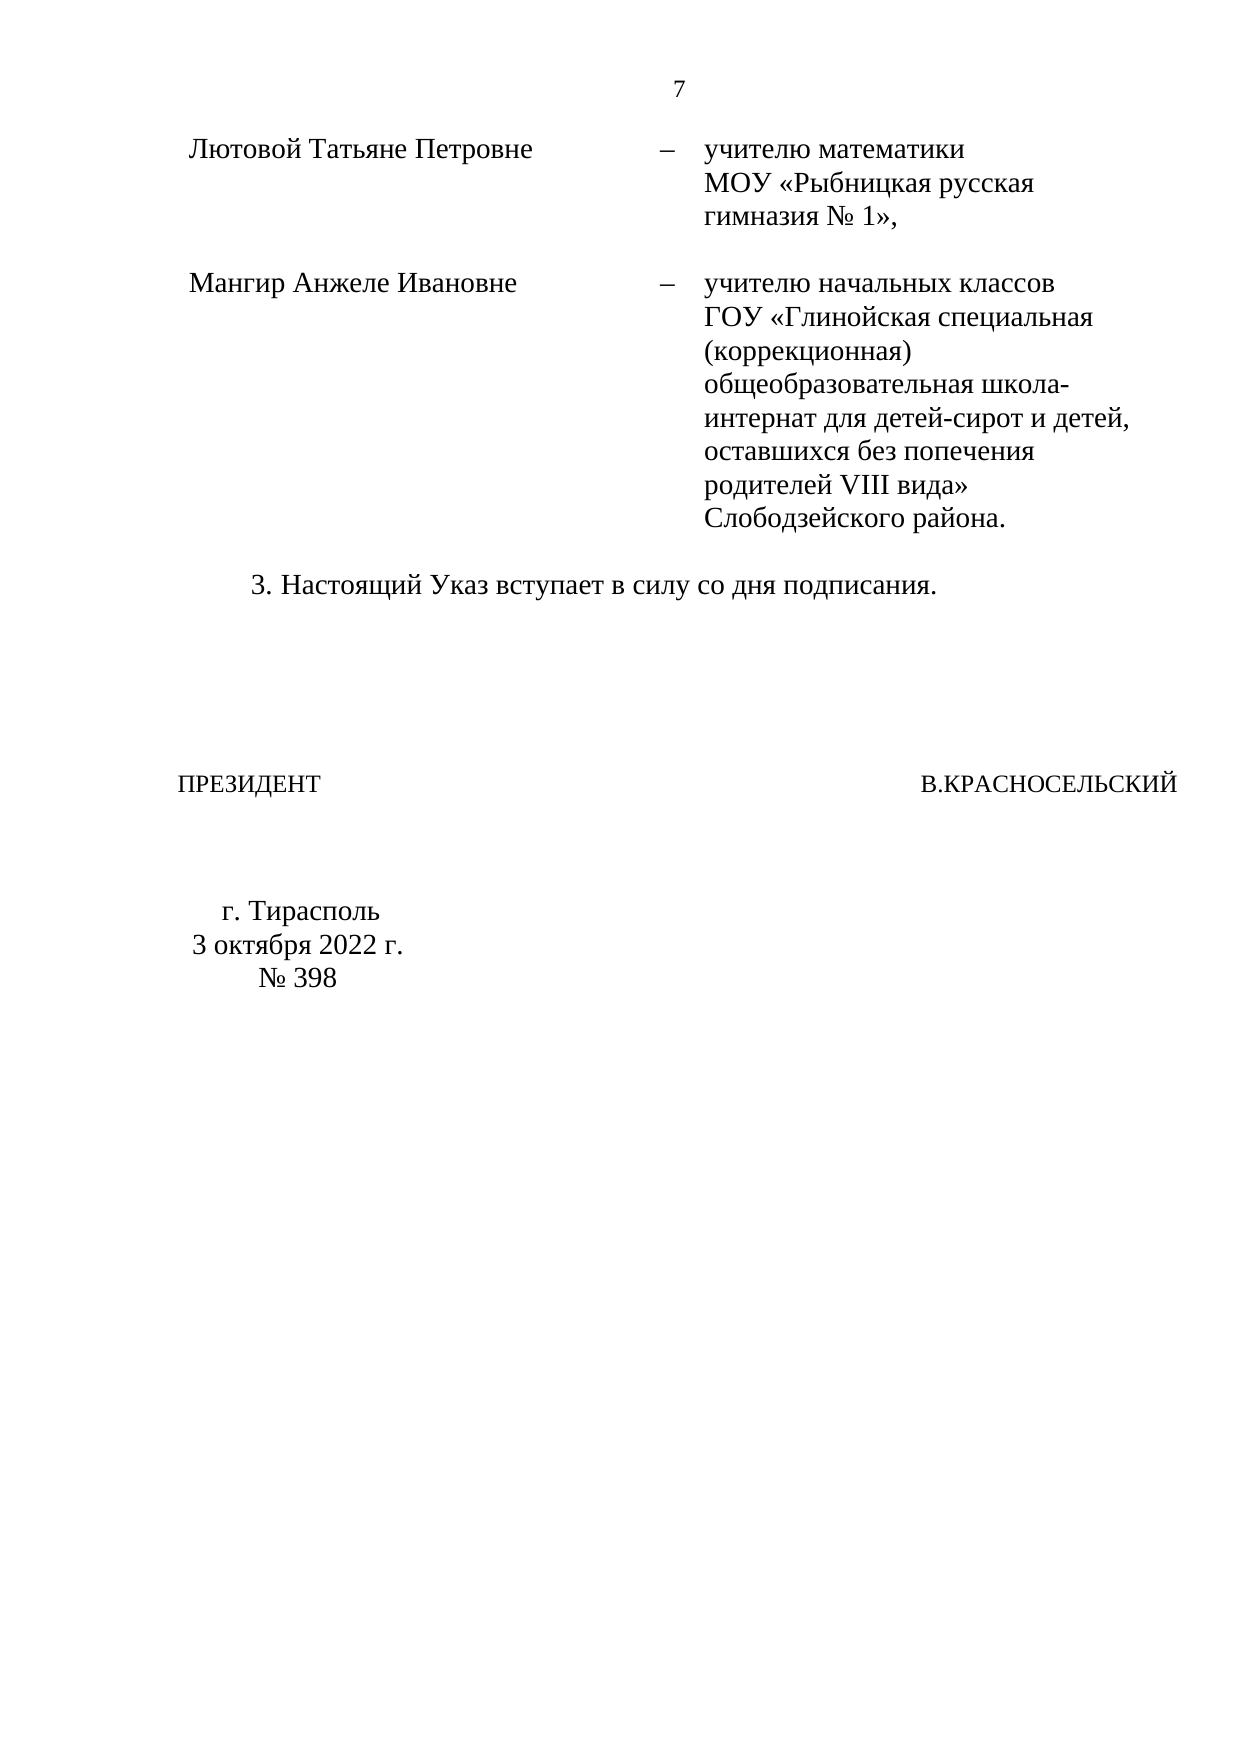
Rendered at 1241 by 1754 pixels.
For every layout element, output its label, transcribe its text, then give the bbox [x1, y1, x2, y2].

text № 398 [177, 960, 1181, 994]
list Настоящий Указ вступает в силу со дня подписания. [177, 567, 1181, 601]
text 3 октября 2022 г. [177, 927, 1181, 960]
table_cell – [649, 131, 693, 266]
text ПРЕЗИДЕНТ В.КРАСНОСЕЛЬСКИЙ [177, 769, 1181, 797]
table_cell Лютовой Татьяне Петровне [177, 131, 648, 266]
table_cell – [649, 266, 693, 534]
table_cell Мангир Анжеле Ивановне [177, 266, 648, 534]
table_cell учителю математики МОУ «Рыбницкая русская гимназия № 1», [693, 131, 1181, 266]
table_cell учителю начальных классов ГОУ «Глинойская специальная (коррекционная) общеобразовательная школа-интернат для детей-сирот и детей, оставшихся без попечения родителей VIII вида» Слободзейского района. [693, 266, 1181, 534]
text г. Тирасполь [177, 893, 1181, 927]
